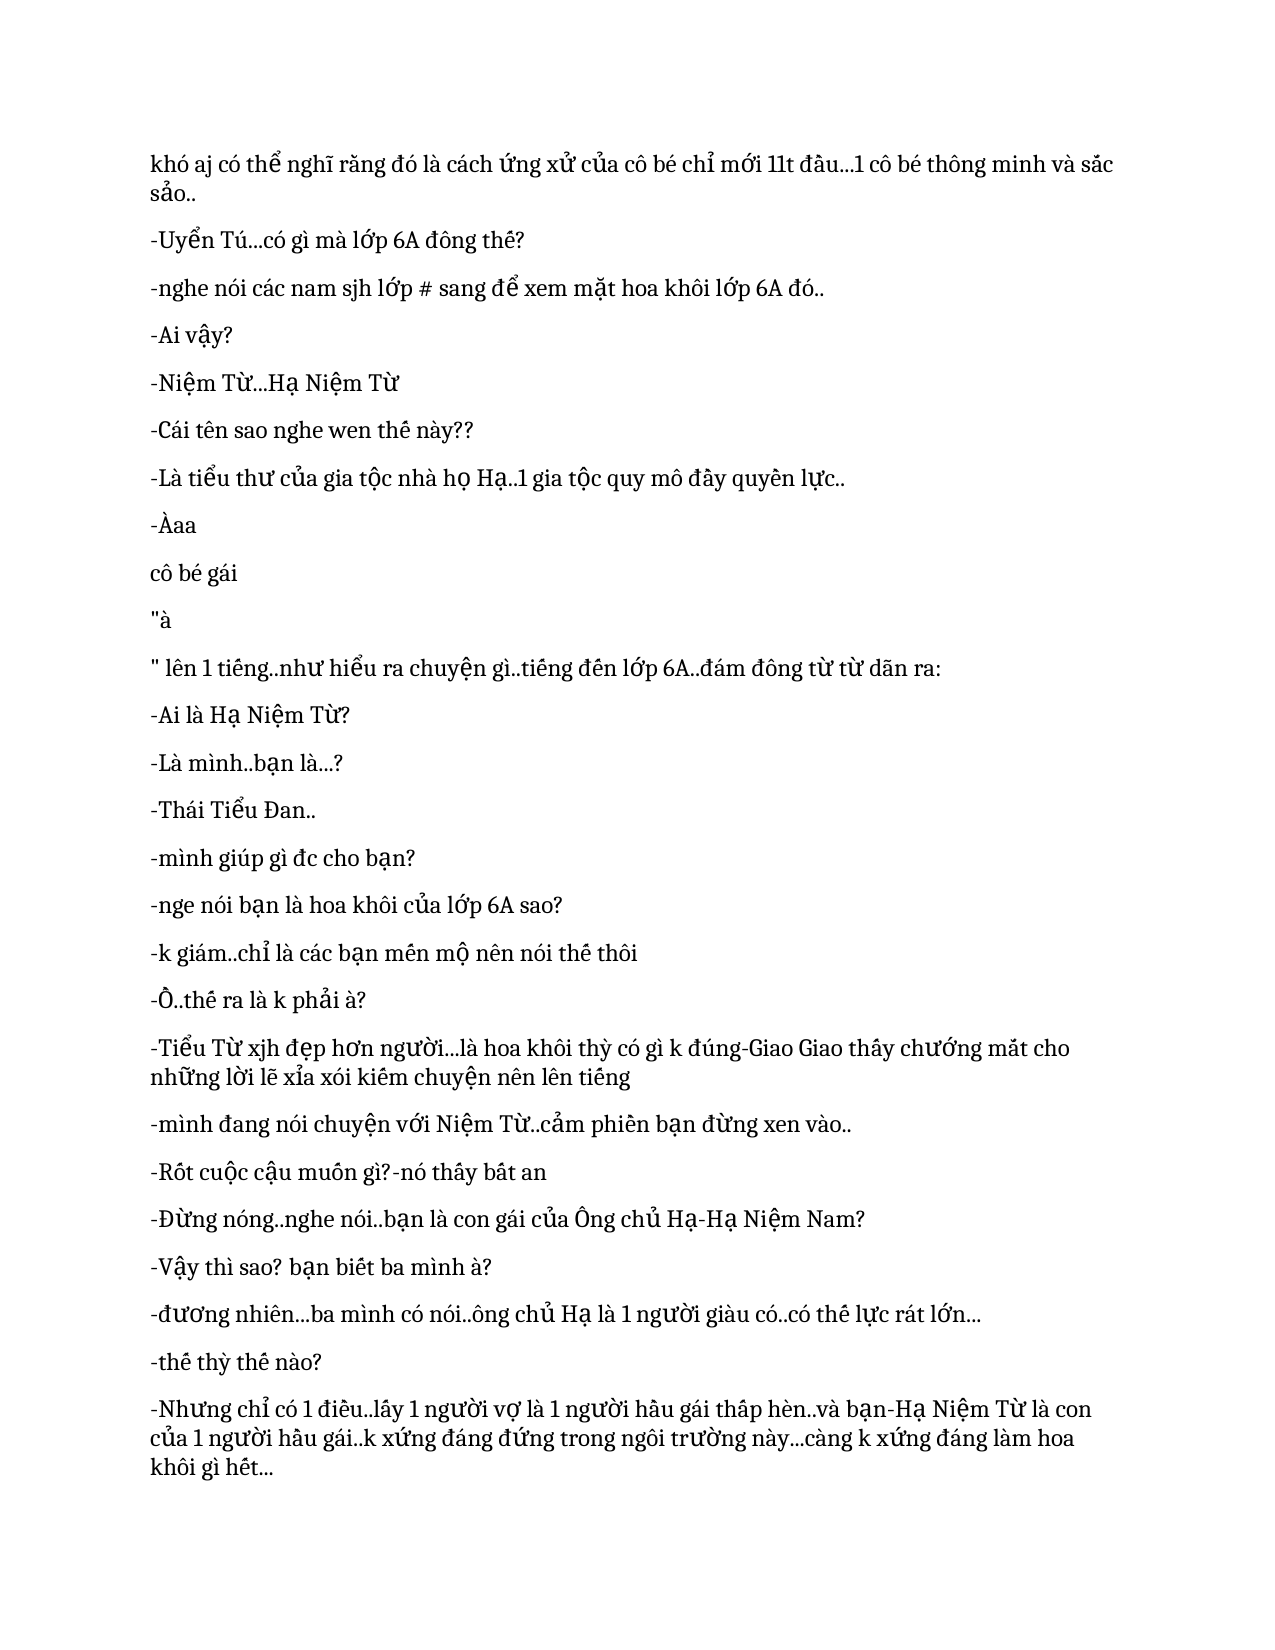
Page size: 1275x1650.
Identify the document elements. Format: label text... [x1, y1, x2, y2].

text -Là tiểu thư của gia tộc nhà họ Hạ..1 gia tộc quy mô đầy quyền lực.. [150, 464, 1125, 492]
text -Ồ..thế ra là k phải à? [150, 986, 1125, 1015]
text -nge nói bạn là hoa khôi của lớp 6A sao? [150, 891, 1125, 920]
text "à [150, 606, 1125, 635]
text -thế thỳ thế nào? [150, 1347, 1125, 1376]
text -nghe nói các nam sjh lớp # sang để xem mặt hoa khôi lớp 6A đó.. [150, 274, 1125, 302]
text -k giám..chỉ là các bạn mến mộ nên nói thế thôi [150, 939, 1125, 967]
text cô bé gái [150, 559, 1125, 587]
text -Cái tên sao nghe wen thế này?? [150, 416, 1125, 445]
text -Vậy thì sao? bạn biết ba mình à? [150, 1252, 1125, 1281]
text khó aj có thể nghĩ rằng đó là cách ứng xử của cô bé chỉ mới 11t đầu...1 cô bé thông minh và sắc sảo.. [150, 150, 1125, 207]
text -Àaa [150, 511, 1125, 540]
text -mình giúp gì đc cho bạn? [150, 844, 1125, 872]
text -mình đang nói chuyện với Niệm Từ..cảm phiền bạn đừng xen vào.. [150, 1110, 1125, 1139]
text -Uyển Tú...có gì mà lớp 6A đông thế? [150, 226, 1125, 255]
text -Rốt cuộc cậu muốn gì?-nó thấy bất an [150, 1157, 1125, 1186]
text -đương nhiên...ba mình có nói..ông chủ Hạ là 1 người giàu có..có thế lực rát lớn... [150, 1300, 1125, 1329]
text -Là mình..bạn là...? [150, 749, 1125, 777]
text " lên 1 tiếng..như hiểu ra chuyện gì..tiếng đến lớp 6A..đám đông từ từ dãn ra: [150, 654, 1125, 682]
text -Đừng nóng..nghe nói..bạn là con gái của Ông chủ Hạ-Hạ Niệm Nam? [150, 1205, 1125, 1234]
text -Ai vậy? [150, 321, 1125, 350]
text -Tiểu Từ xjh đẹp hơn người...là hoa khôi thỳ có gì k đúng-Giao Giao thấy chướng mắt cho những lời lẽ xỉa xói kiếm chuyện nên lên tiếng [150, 1034, 1125, 1091]
text -Ai là Hạ Niệm Từ? [150, 701, 1125, 730]
text -Nhưng chỉ có 1 điều..lấy 1 người vợ là 1 người hầu gái thấp hèn..và bạn-Hạ Niệm Từ là con của 1 người hầu gái..k xứng đáng đứng trong ngôi trường này...càng k xứng đáng làm hoa khôi gì hết... [150, 1395, 1125, 1481]
text -Niệm Từ...Hạ Niệm Từ [150, 369, 1125, 397]
text -Thái Tiểu Đan.. [150, 796, 1125, 825]
